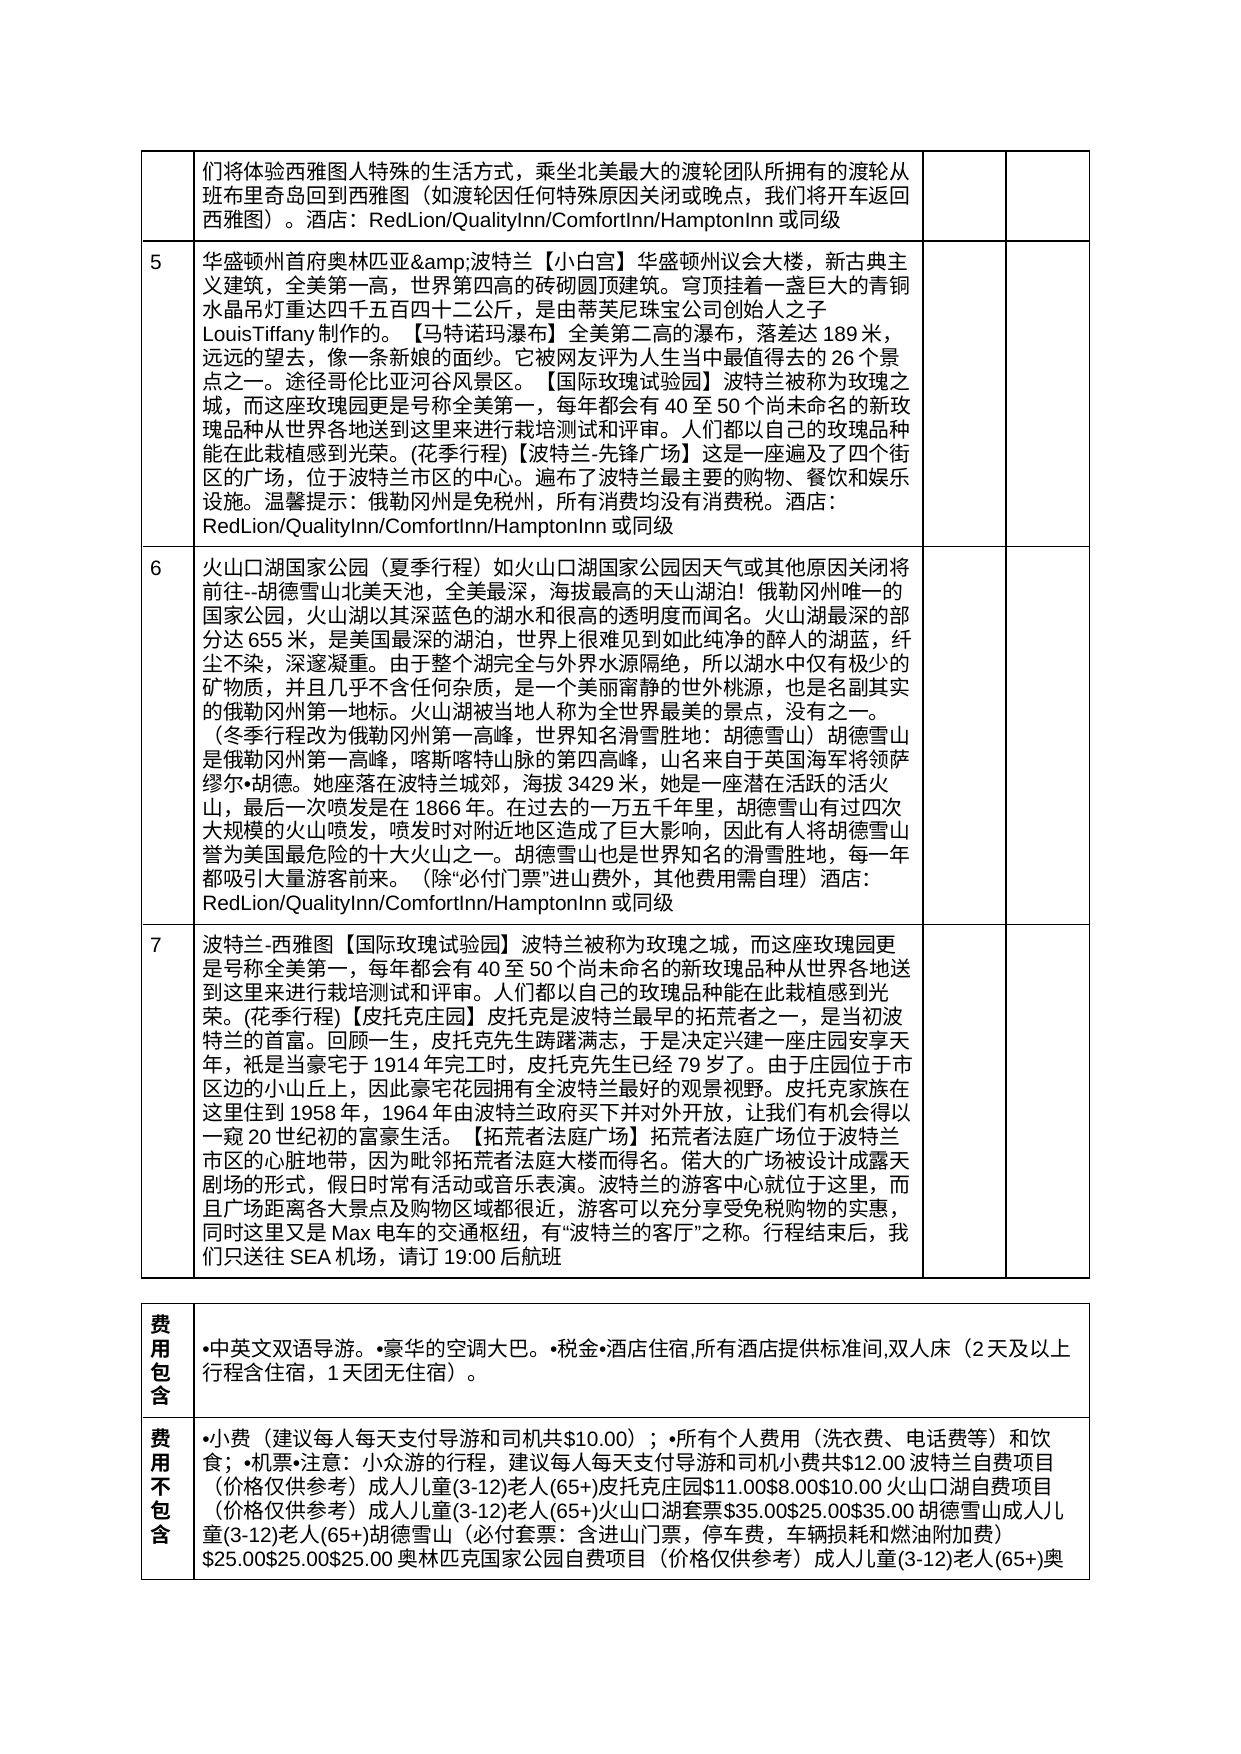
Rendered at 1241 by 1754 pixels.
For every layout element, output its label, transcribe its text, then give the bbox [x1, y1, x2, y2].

table_cell 波特兰-西雅图【国际玫瑰试验园】波特兰被称为玫瑰之城，而这座玫瑰园更是号称全美第一，每年都会有40至50个尚未命名的新玫瑰品种从世界各地送到这里来进行栽培测试和评审。人们都以自己的玫瑰品种能在此栽植感到光荣。(花季行程)【皮托克庄园】皮托克是波特兰最早的拓荒者之一，是当初波特兰的首富。回顾一生，皮托克先生踌躇满志，于是决定兴建一座庄园安享天年，衹是当豪宅于1914年完工时，皮托克先生已经79岁了。由于庄园位于市区边的小山丘上，因此豪宅花园拥有全波特兰最好的观景视野。皮托克家族在这里住到1958年，1964年由波特兰政府买下并对外开放，让我们有机会得以一窥20世纪初的富豪生活。【拓荒者法庭广场】拓荒者法庭广场位于波特兰市区的心脏地带，因为毗邻拓荒者法庭大楼而得名。偌大的广场被设计成露天剧场的形式，假日时常有活动或音乐表演。波特兰的游客中心就位于这里，而且广场距离各大景点及购物区域都很近，游客可以充分享受免税购物的实惠，同时这里又是Max电车的交通枢纽，有“波特兰的客厅”之称。行程结束后，我们只送往SEA机场，请订19:00后航班 [195, 925, 922, 1277]
table_cell 5 [142, 241, 193, 546]
table_cell [1007, 925, 1089, 1277]
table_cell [195, 152, 922, 240]
table_cell [924, 925, 1005, 1277]
table_cell [1007, 547, 1089, 923]
table_header •中英文双语导游。•豪华的空调大巴。•税金•酒店住宿,所有酒店提供标准间,双人床（2天及以上行程含住宿，1天团无住宿）。 [195, 1304, 1089, 1417]
table_cell [924, 152, 1005, 240]
table_cell [924, 547, 1005, 923]
table_cell [1007, 242, 1089, 546]
table_cell 华盛顿州首府奥林匹亚&amp;波特兰【小白宫】华盛顿州议会大楼，新古典主义建筑，全美第一高，世界第四高的砖砌圆顶建筑。穹顶挂着一盏巨大的青铜水晶吊灯重达四千五百四十二公斤，是由蒂芙尼珠宝公司创始人之子LouisTiffany制作的。【马特诺玛瀑布】全美第二高的瀑布，落差达189米，远远的望去，像一条新娘的面纱。它被网友评为人生当中最值得去的26个景点之一。途径哥伦比亚河谷风景区。【国际玫瑰试验园】波特兰被称为玫瑰之城，而这座玫瑰园更是号称全美第一，每年都会有40至50个尚未命名的新玫瑰品种从世界各地送到这里来进行栽培测试和评审。人们都以自己的玫瑰品种能在此栽植感到光荣。(花季行程)【波特兰-先锋广场】这是一座遍及了四个街区的广场，位于波特兰市区的中心。遍布了波特兰最主要的购物、餐饮和娱乐设施。温馨提示：俄勒冈州是免税州，所有消费均没有消费税。酒店：RedLion/QualityInn/ComfortInn/HamptonInn或同级 [195, 242, 922, 546]
table_cell [924, 242, 1005, 546]
table_header 费用包含 [142, 1304, 193, 1417]
table_cell 6 [142, 547, 193, 923]
table_cell [1007, 152, 1089, 240]
table_cell 费用不包含 [142, 1418, 193, 1579]
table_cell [195, 1418, 1089, 1579]
table_cell 7 [142, 925, 193, 1277]
table_cell 4 [142, 152, 193, 240]
table_cell 火山口湖国家公园（夏季行程）如火山口湖国家公园因天气或其他原因关闭将前往--胡德雪山北美天池，全美最深，海拔最高的天山湖泊！俄勒冈州唯一的国家公园，火山湖以其深蓝色的湖水和很高的透明度而闻名。火山湖最深的部分达655米，是美国最深的湖泊，世界上很难见到如此纯净的醉人的湖蓝，纤尘不染，深邃凝重。由于整个湖完全与外界水源隔绝，所以湖水中仅有极少的矿物质，并且几乎不含任何杂质，是一个美丽甯静的世外桃源，也是名副其实的俄勒冈州第一地标。火山湖被当地人称为全世界最美的景点，没有之一。（冬季行程改为俄勒冈州第一高峰，世界知名滑雪胜地：胡德雪山）胡德雪山是俄勒冈州第一高峰，喀斯喀特山脉的第四高峰，山名来自于英国海军将领萨缪尔•胡德。她座落在波特兰城郊，海拔3429米，她是一座潜在活跃的活火山，最后一次喷发是在1866年。在过去的一万五千年里，胡德雪山有过四次大规模的火山喷发，喷发时对附近地区造成了巨大影响，因此有人将胡德雪山誉为美国最危险的十大火山之一。胡德雪山也是世界知名的滑雪胜地，每一年都吸引大量游客前来。（除“必付门票”进山费外，其他费用需自理）酒店：RedLion/QualityInn/ComfortInn/HamptonInn或同级 [195, 547, 922, 923]
